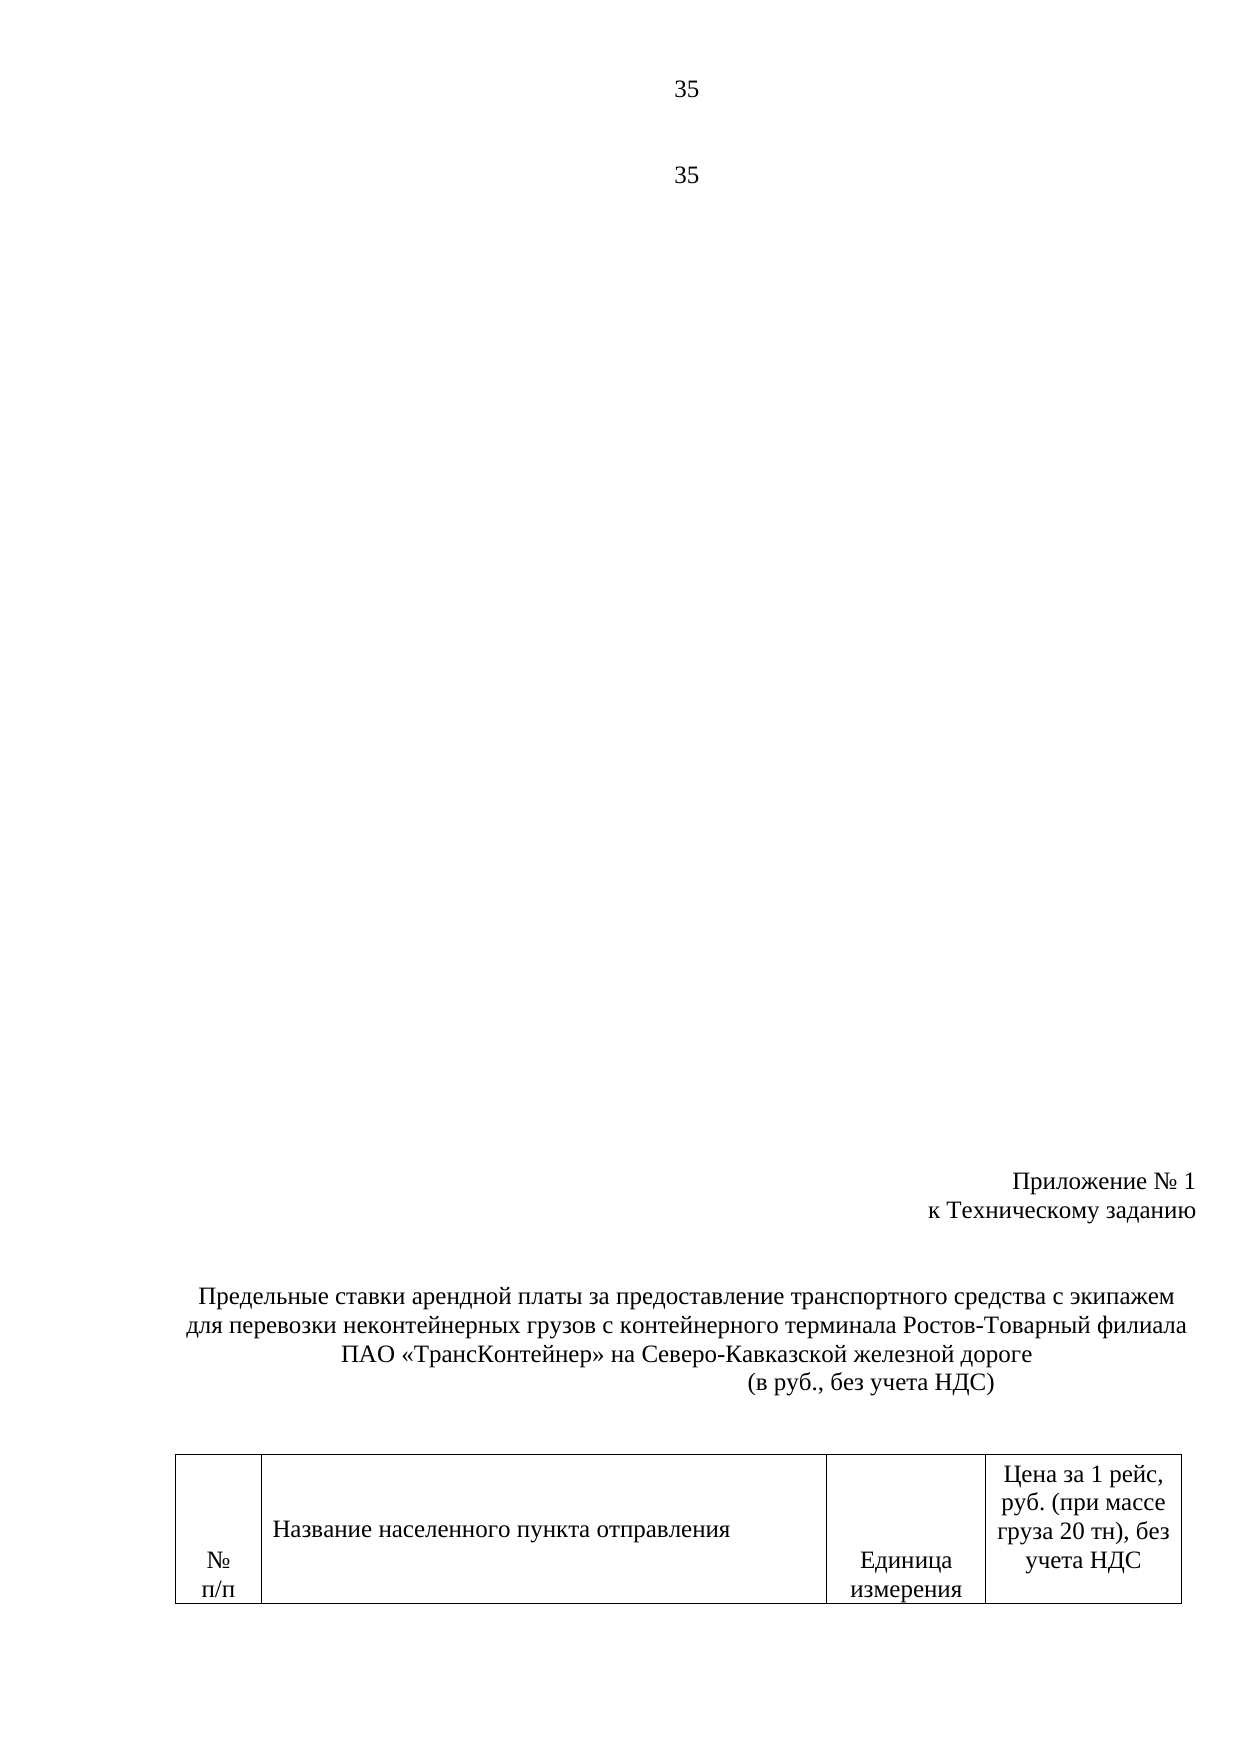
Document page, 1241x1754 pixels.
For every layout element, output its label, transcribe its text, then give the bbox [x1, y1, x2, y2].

table_header № п/п [176, 1455, 261, 1602]
table_header Цена за 1 рейс, руб. (при массе груза 20 тн), без учета НДС [986, 1455, 1181, 1602]
text Приложение № 1 [723, 1166, 1196, 1195]
table_header Название населенного пункта отправления [262, 1455, 826, 1602]
table_header Единица измерения [827, 1455, 985, 1602]
text к Техническому заданию [723, 1195, 1196, 1224]
text Предельные ставки арендной платы за предоставление транспортного средства с экипажем для перевозки неконтейнерных грузов с контейнерного терминала Ростов-Товарный филиала ПАО «ТрансКонтейнер» на Северо-Кавказской железной дороге (в руб., без учета НДС) [177, 1281, 1196, 1396]
